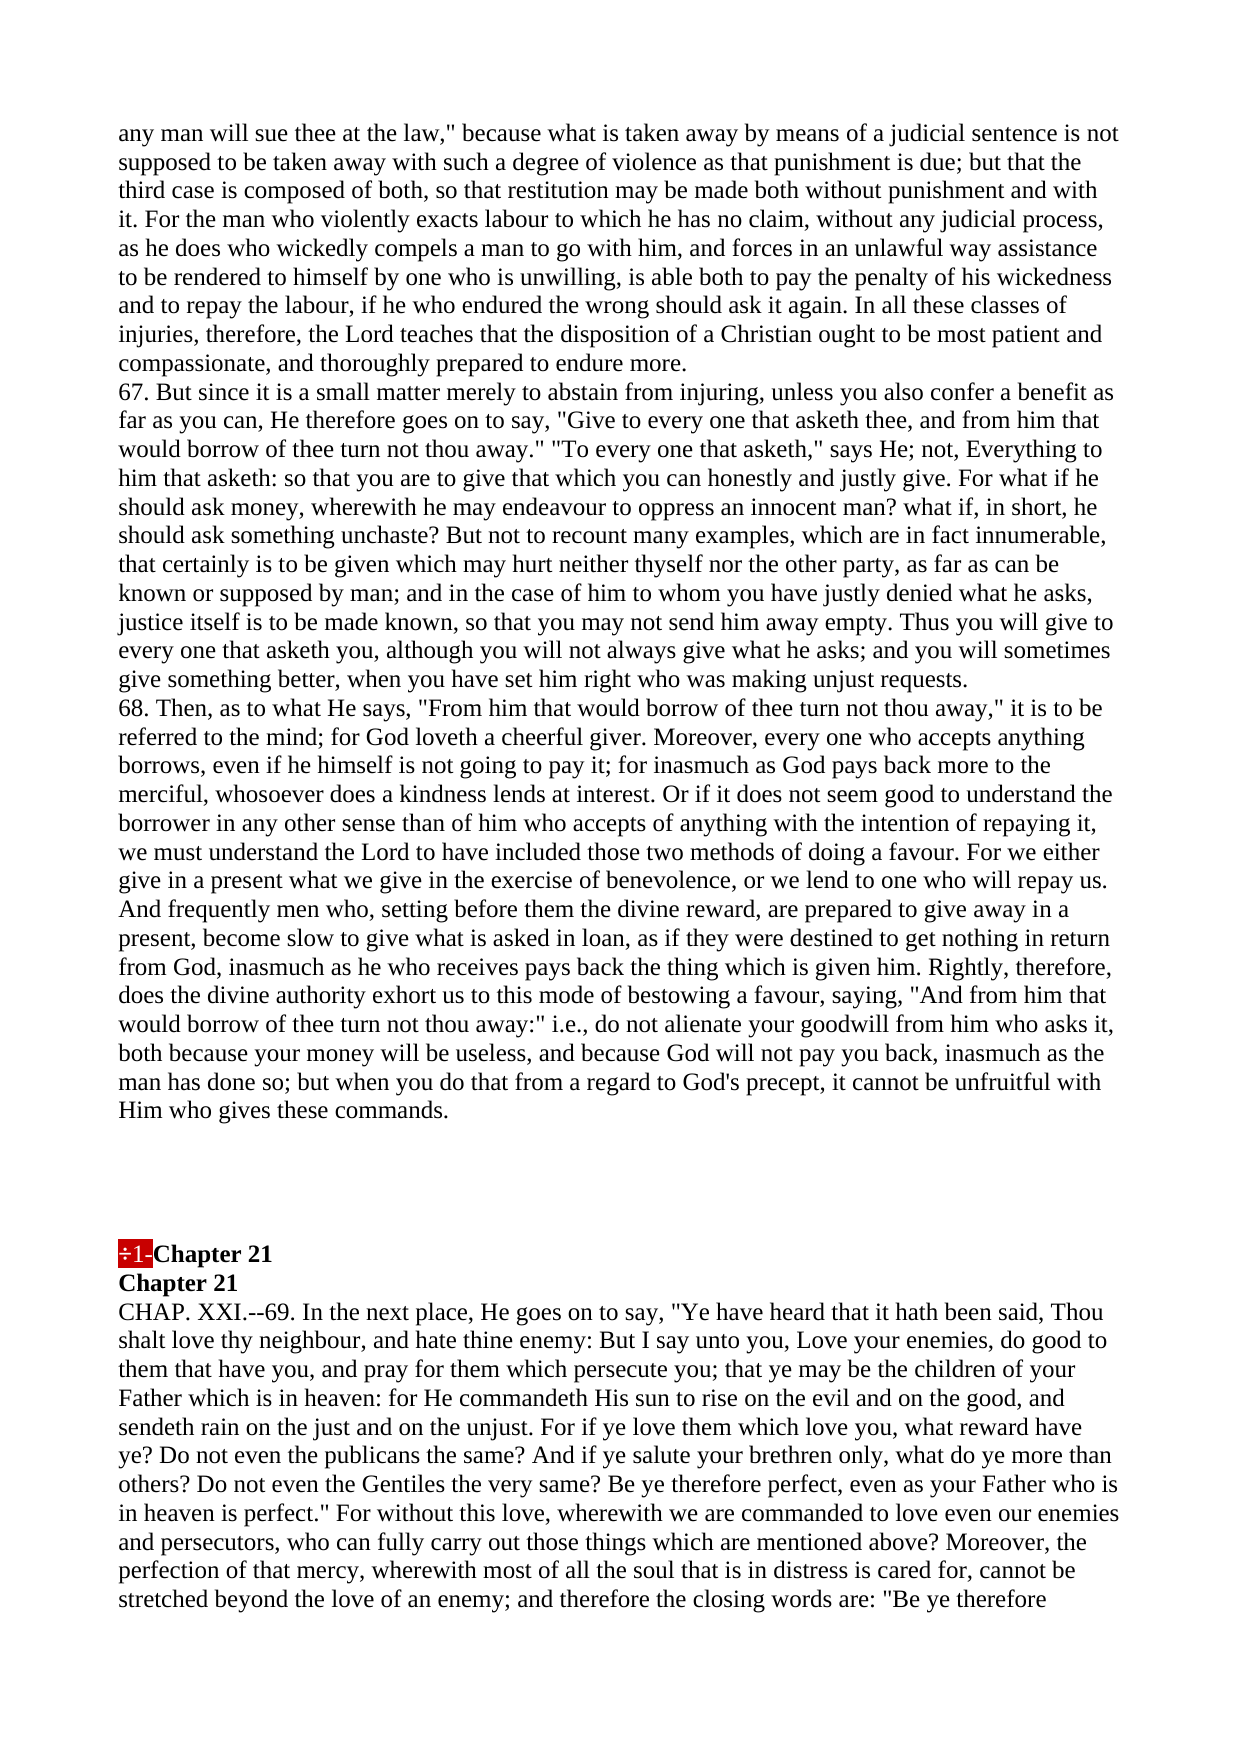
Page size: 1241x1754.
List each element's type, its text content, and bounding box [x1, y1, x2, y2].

text Chapter 21 [118, 1268, 1122, 1297]
text ÷1-Chapter 21 [153, 1239, 1122, 1268]
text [118, 118, 1122, 377]
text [118, 1297, 1122, 1613]
text 67. But since it is a small matter merely to abstain from injuring, unless you also confer a benefit as far as you can, He therefore goes on to say, "Give to every one that asketh thee, and from him that would borrow of thee turn not thou away." "To every one that asketh," says He; not, Everything to him that asketh: so that you are to give that which you can honestly and justly give. For what if he should ask money, wherewith he may endeavour to oppress an innocent man? what if, in short, he should ask something unchaste? But not to recount many examples, which are in fact innumerable, that certainly is to be given which may hurt neither thyself nor the other party, as far as can be known or supposed by man; and in the case of him to whom you have justly denied what he asks, justice itself is to be made known, so that you may not send him away empty. Thus you will give to every one that asketh you, although you will not always give what he asks; and you will sometimes give something better, when you have set him right who was making unjust requests. [118, 377, 1122, 693]
text 68. Then, as to what He says, "From him that would borrow of thee turn not thou away," it is to be referred to the mind; for God loveth a cheerful giver. Moreover, every one who accepts anything borrows, even if he himself is not going to pay it; for inasmuch as God pays back more to the merciful, whosoever does a kindness lends at interest. Or if it does not seem good to understand the borrower in any other sense than of him who accepts of anything with the intention of repaying it, we must understand the Lord to have included those two methods of doing a favour. For we either give in a present what we give in the exercise of benevolence, or we lend to one who will repay us. And frequently men who, setting before them the divine reward, are prepared to give away in a present, become slow to give what is asked in loan, as if they were destined to get nothing in return from God, inasmuch as he who receives pays back the thing which is given him. Rightly, therefore, does the divine authority exhort us to this mode of bestowing a favour, saying, "And from him that would borrow of thee turn not thou away:" i.e., do not alienate your goodwill from him who asks it, both because your money will be useless, and because God will not pay you back, inasmuch as the man has done so; but when you do that from a regard to God's precept, it cannot be unfruitful with Him who gives these commands. [118, 693, 1122, 1124]
